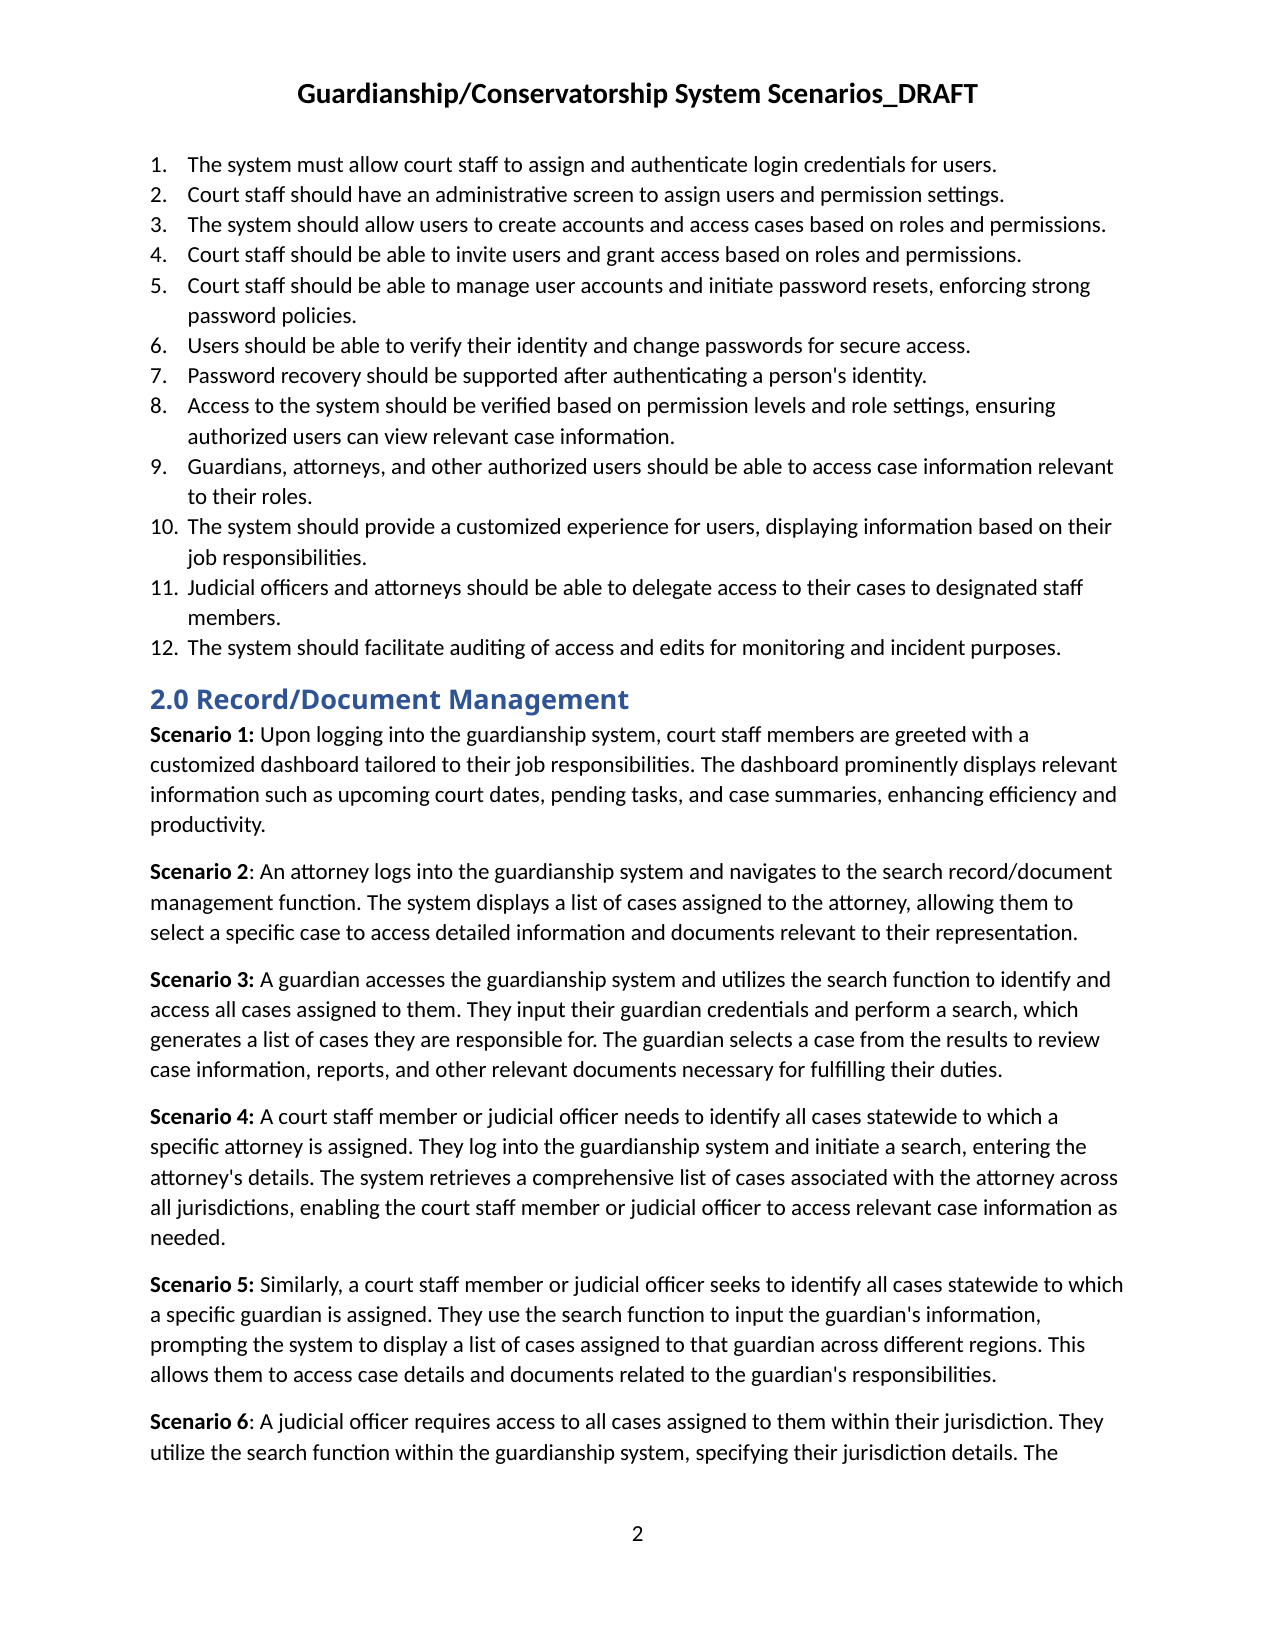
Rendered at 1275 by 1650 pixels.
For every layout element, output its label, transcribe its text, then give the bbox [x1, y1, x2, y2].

list The system must allow court staff to assign and authenticate login credentials for users. [150, 150, 1125, 178]
text Scenario 5: Similarly, a court staff member or judicial officer seeks to identify all cases statewide to which a specific guardian is assigned. They use the search function to input the guardian's information, prompting the system to display a list of cases assigned to that guardian across different regions. This allows them to access case details and documents related to the guardian's responsibilities. [150, 1270, 1125, 1389]
text Scenario 4: A court staff member or judicial officer needs to identify all cases statewide to which a specific attorney is assigned. They log into the guardianship system and initiate a search, entering the attorney's details. The system retrieves a comprehensive list of cases associated with the attorney across all jurisdictions, enabling the court staff member or judicial officer to access relevant case information as needed. [150, 1102, 1125, 1251]
text Scenario 3: A guardian accesses the guardianship system and utilizes the search function to identify and access all cases assigned to them. They input their guardian credentials and perform a search, which generates a list of cases they are responsible for. The guardian selects a case from the results to review case information, reports, and other relevant documents necessary for fulfilling their duties. [150, 965, 1125, 1083]
list Users should be able to verify their identity and change passwords for secure access. [150, 331, 1125, 359]
list Court staff should have an administrative screen to assign users and permission settings. [150, 180, 1125, 208]
list The system should facilitate auditing of access and edits for monitoring and incident purposes. [150, 633, 1125, 661]
text Scenario 1: Upon logging into the guardianship system, court staff members are greeted with a customized dashboard tailored to their job responsibilities. The dashboard prominently displays relevant information such as upcoming court dates, pending tasks, and case summaries, enhancing efficiency and productivity. [150, 720, 1125, 839]
list Judicial officers and attorneys should be able to delegate access to their cases to designated staff members. [150, 573, 1125, 631]
list Guardians, attorneys, and other authorized users should be able to access case information relevant to their roles. [150, 452, 1125, 510]
list Court staff should be able to manage user accounts and initiate password resets, enforcing strong password policies. [150, 271, 1125, 329]
text Scenario 2: An attorney logs into the guardianship system and navigates to the search record/document management function. The system displays a list of cases assigned to the attorney, allowing them to select a specific case to access detailed information and documents relevant to their representation. [150, 857, 1125, 946]
list The system should allow users to create accounts and access cases based on roles and permissions. [150, 210, 1125, 238]
subtitle 2.0 Record/Document Management [150, 680, 1125, 717]
list Access to the system should be verified based on permission levels and role settings, ensuring authorized users can view relevant case information. [150, 392, 1125, 450]
list Password recovery should be supported after authenticating a person's identity. [150, 361, 1125, 389]
list Court staff should be able to invite users and grant access based on roles and permissions. [150, 241, 1125, 269]
list The system should provide a customized experience for users, displaying information based on their job responsibilities. [150, 512, 1125, 571]
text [150, 1407, 1125, 1466]
